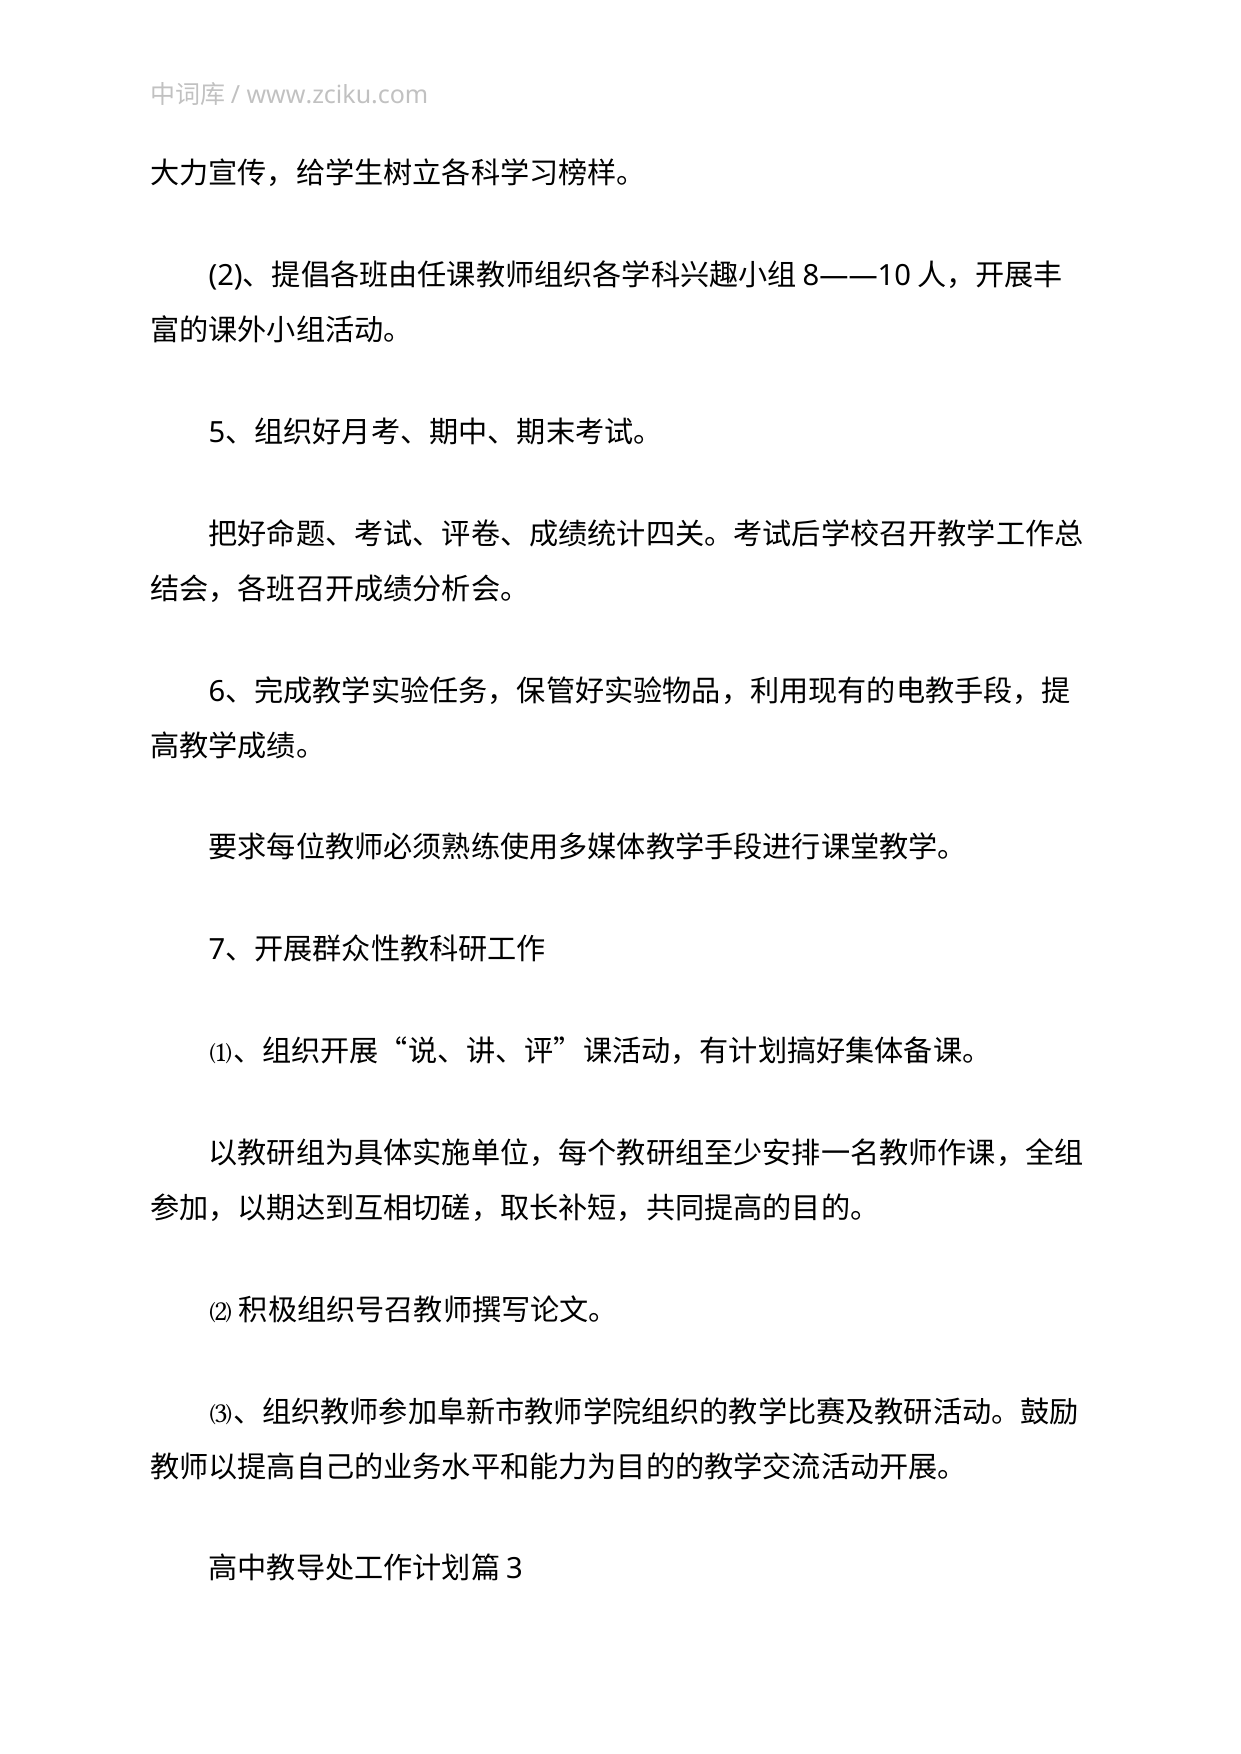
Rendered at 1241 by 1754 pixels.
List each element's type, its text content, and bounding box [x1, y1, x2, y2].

text 5、组织好月考、期中、期末考试。 [150, 408, 1090, 451]
text 高中教导处工作计划篇3 [150, 1545, 1090, 1587]
text 6、完成教学实验任务，保管好实验物品，利用现有的电教手段，提高教学成绩。 [150, 667, 1090, 764]
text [150, 150, 1090, 192]
text ⑵积极组织号召教师撰写论文。 [150, 1286, 1090, 1329]
text 要求每位教师必须熟练使用多媒体教学手段进行课堂教学。 [150, 824, 1090, 866]
text ⑴、组织开展“说、讲、评”课活动，有计划搞好集体备课。 [150, 1028, 1090, 1070]
text 7、开展群众性教科研工作 [150, 926, 1090, 968]
text 把好命题、考试、评卷、成绩统计四关。考试后学校召开教学工作总结会，各班召开成绩分析会。 [150, 511, 1090, 608]
text (2)、提倡各班由任课教师组织各学科兴趣小组8——10人，开展丰富的课外小组活动。 [150, 252, 1090, 349]
text ⑶、组织教师参加阜新市教师学院组织的教学比赛及教研活动。鼓励教师以提高自己的业务水平和能力为目的的教学交流活动开展。 [150, 1388, 1090, 1486]
text 以教研组为具体实施单位，每个教研组至少安排一名教师作课，全组参加，以期达到互相切磋，取长补短，共同提高的目的。 [150, 1130, 1090, 1227]
